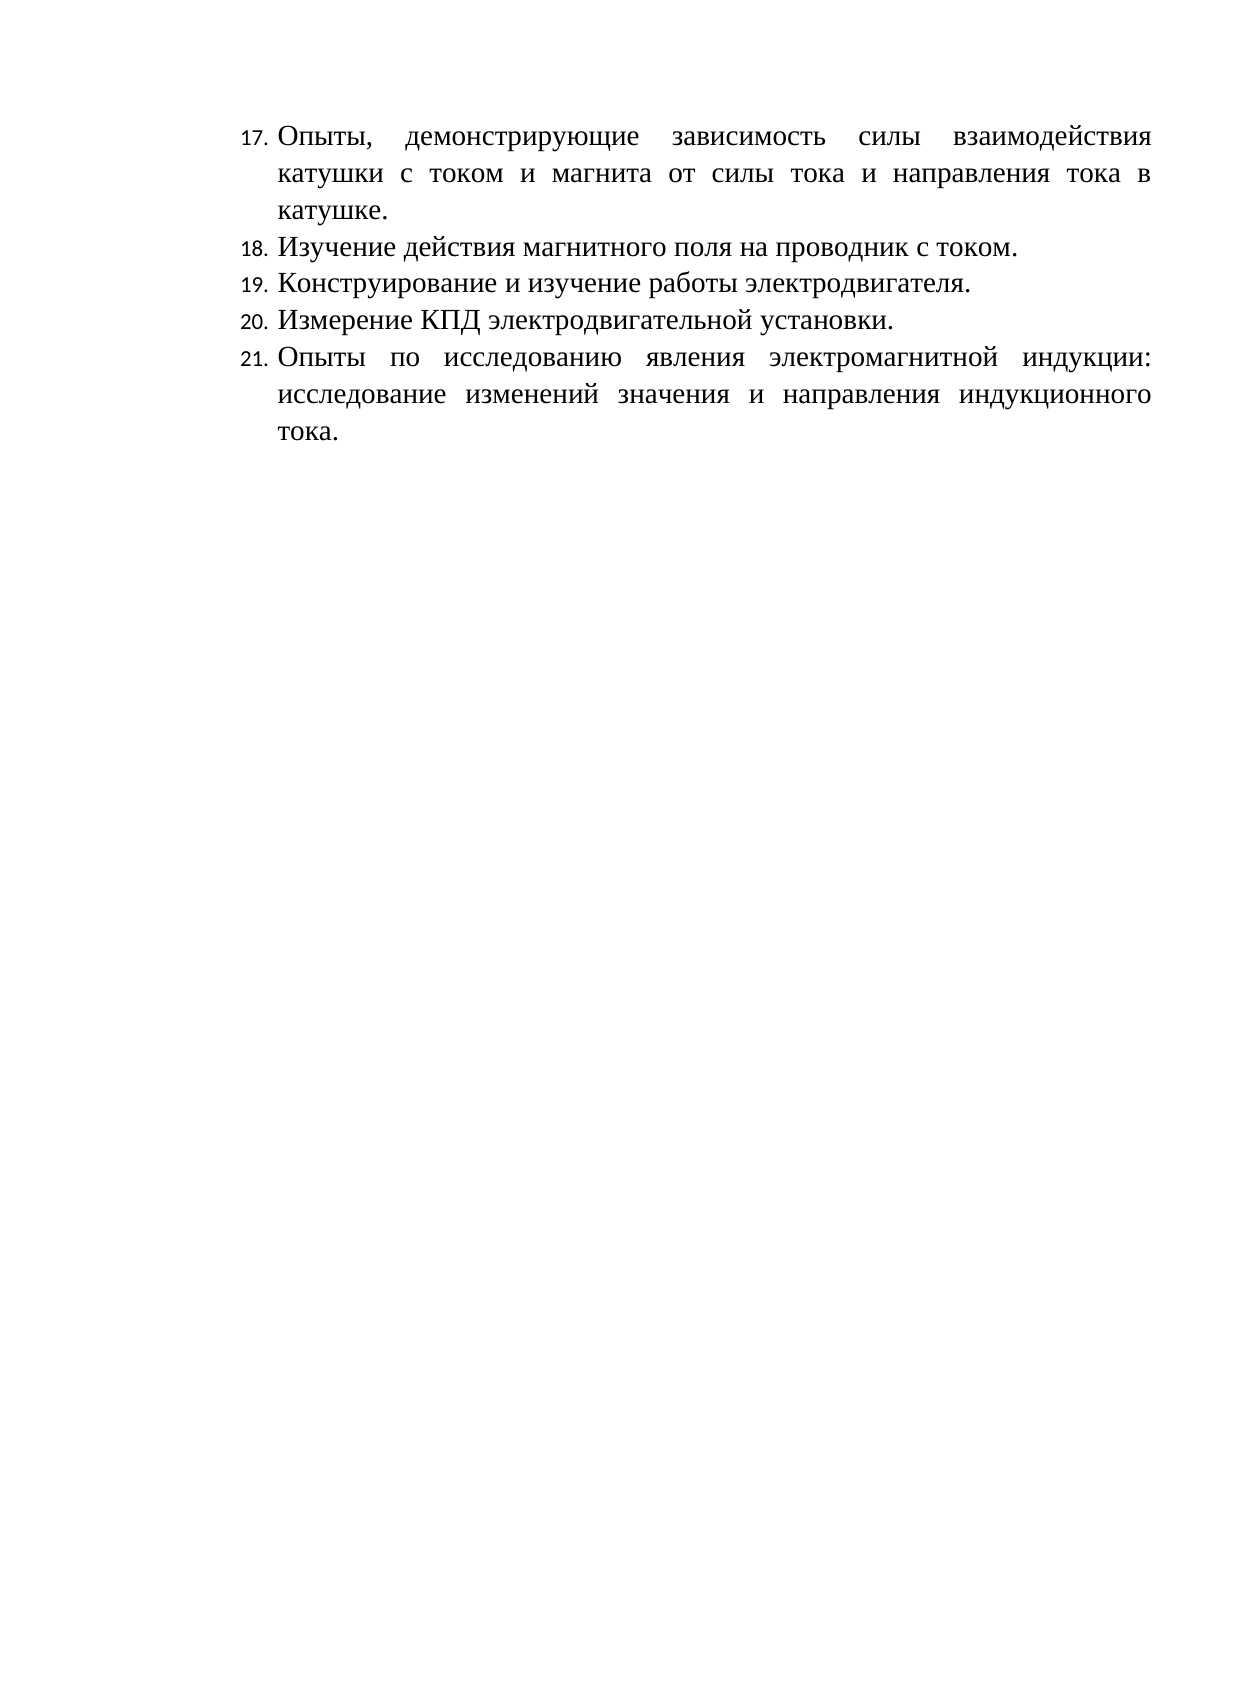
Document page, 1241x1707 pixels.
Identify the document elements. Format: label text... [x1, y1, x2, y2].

list Опыты по исследованию явления электромагнитной индукции: исследование изменений значения и направления индукционного тока. [240, 339, 1152, 447]
list Конструирование и изучение работы электродвигателя. [240, 266, 1152, 299]
list Изучение действия магнитного поля на проводник с током. [240, 229, 1152, 262]
list Измерение КПД электродвигательной установки. [240, 302, 1152, 336]
list Опыты, демонстрирующие зависимость силы взаимодействия катушки с током и магнита от силы тока и направления тока в катушке. [240, 118, 1152, 225]
